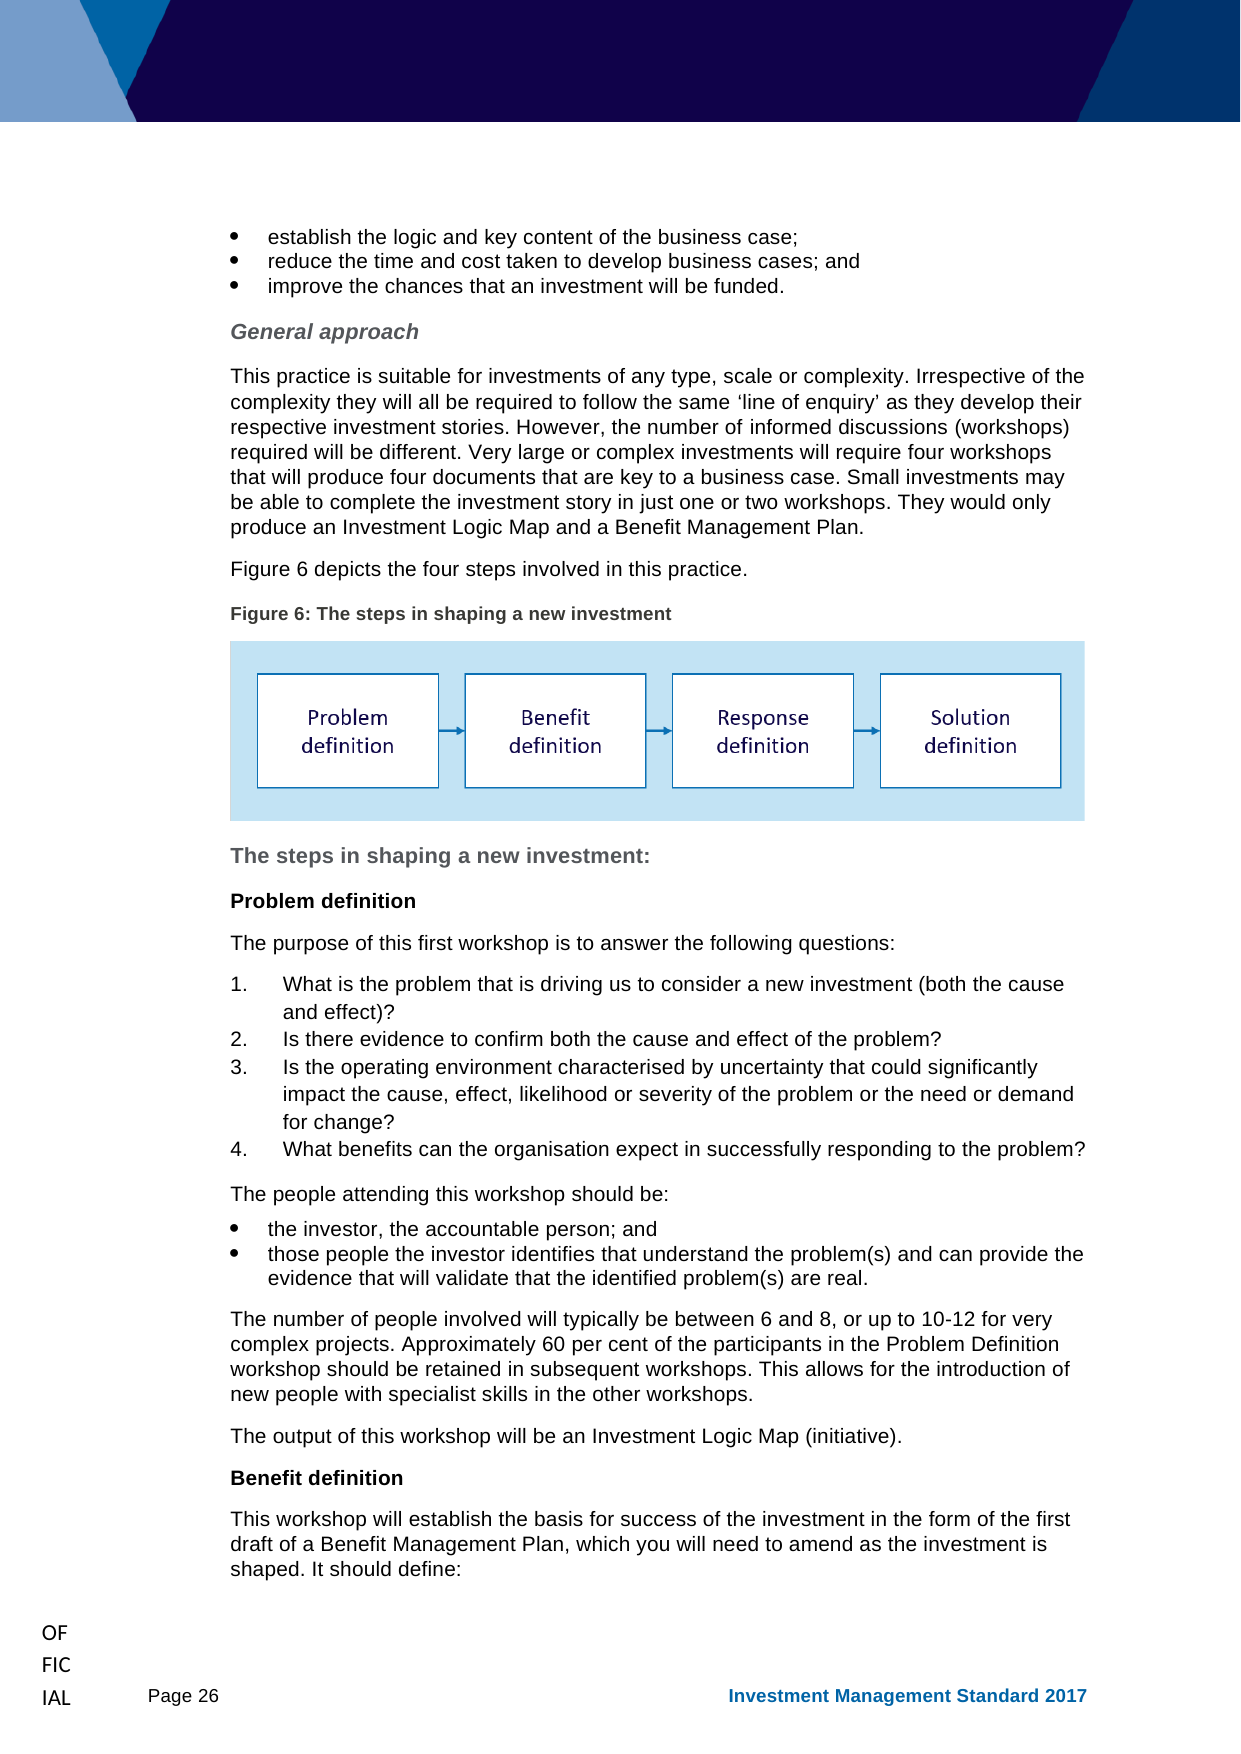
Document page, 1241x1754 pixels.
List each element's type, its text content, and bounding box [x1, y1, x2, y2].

text Figure 6 depicts the four steps involved in this practice. [230, 557, 1092, 581]
text reduce the time and cost taken to develop business cases; and [230, 249, 1092, 273]
text The purpose of this first workshop is to answer the following questions: [230, 930, 1092, 954]
text those people the investor identifies that understand the problem(s) and can provide the evidence that will validate that the identified problem(s) are real. [230, 1241, 1092, 1290]
text The people attending this workshop should be: [230, 1181, 1092, 1205]
subtitle The steps in shaping a new investment: [230, 843, 1092, 868]
text The number of people involved will typically be between 6 and 8, or up to 10-12 for very complex projects. Approximately 60 per cent of the participants in the Problem Definition workshop should be retained in subsequent workshops. This allows for the introduction of new people with specialist skills in the other workshops. [230, 1306, 1092, 1406]
text This workshop will establish the basis for success of the investment in the form of the first draft of a Benefit Management Plan, which you will need to amend as the investment is shaped. It should define: [230, 1507, 1092, 1581]
text Problem definition [230, 889, 1092, 913]
text Benefit definition [230, 1465, 1092, 1489]
text the investor, the accountable person; and [230, 1217, 1092, 1241]
subtitle General approach [230, 319, 1092, 344]
text improve the chances that an investment will be funded. [230, 273, 1092, 298]
text This practice is suitable for investments of any type, scale or complexity. Irrespective of the complexity they will all be required to follow the same ‘line of enquiry’ as they develop their respective investment stories. However, the number of informed discussions (workshops) required will be different. Very large or complex investments will require four workshops that will produce four documents that are key to a business case. Small investments may be able to complete the investment story in just one or two workshops. They would only produce an Investment Logic Map and a Benefit Management Plan. [230, 364, 1092, 539]
list What is the problem that is driving us to consider a new investment (both the cause and effect)? [230, 972, 1092, 1024]
text The output of this workshop will be an Investment Logic Map (initiative). [230, 1423, 1092, 1447]
picture [0, 0, 1241, 122]
text What benefits can the organisation expect in successfully responding to the problem? [230, 1137, 1092, 1161]
text Is there evidence to confirm both the cause and effect of the problem? [230, 1027, 1092, 1051]
text Figure 6: The steps in shaping a new investment [230, 603, 1092, 624]
text Is the operating environment characterised by uncertainty that could significantly impact the cause, effect, likelihood or severity of the problem or the need or demand for change? [230, 1055, 1092, 1134]
text establish the logic and key content of the business case; [230, 224, 1092, 249]
